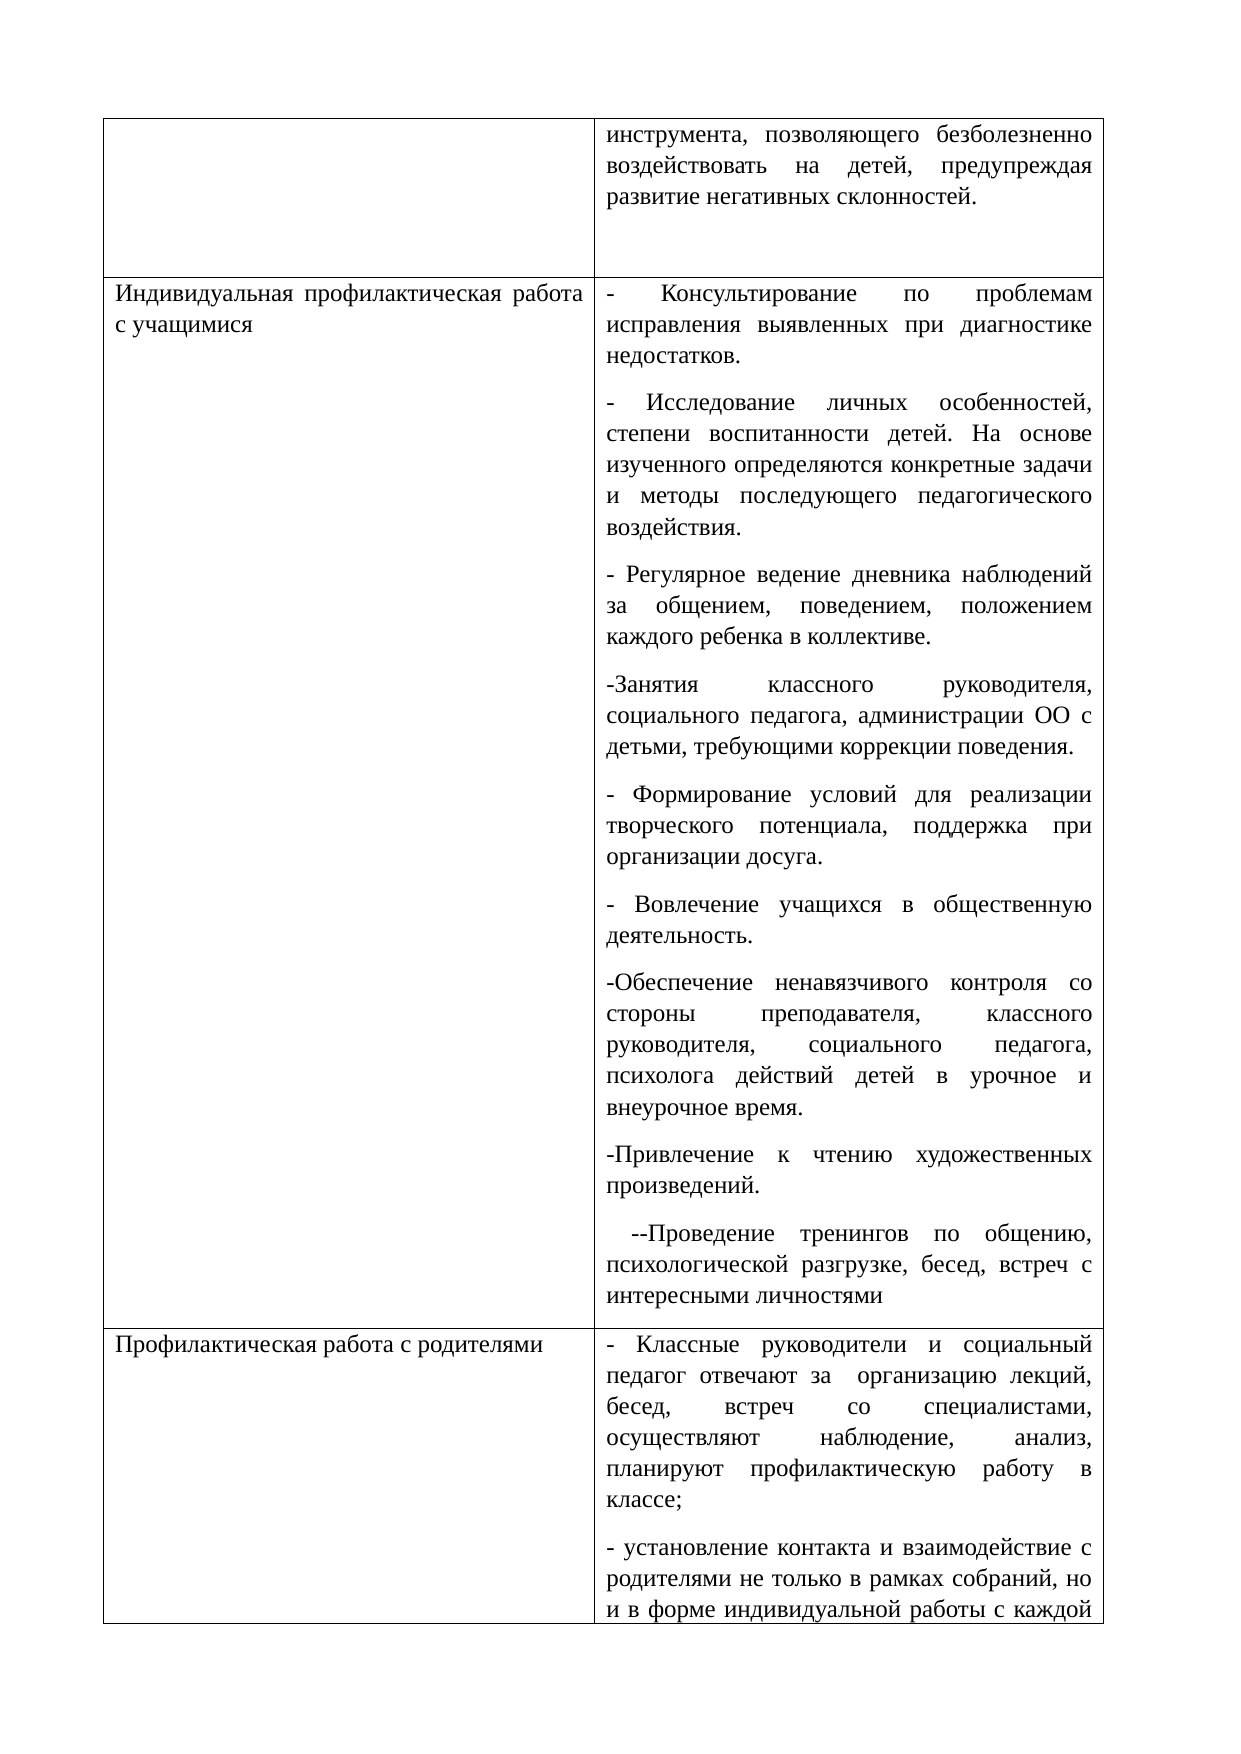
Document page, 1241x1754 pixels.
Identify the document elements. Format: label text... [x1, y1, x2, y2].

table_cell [595, 119, 1103, 277]
table_cell - Консультирование по проблемам исправления выявленных при диагностике недостатков. - Исследование личных особенностей, степени воспитанности детей. На основе изученного определяются конкретные задачи и методы последующего педагогического воздействия. - Регулярное ведение дневника наблюдений за общением, поведением, положением каждого ребенка в коллективе. -Занятия классного руководителя, социального педагога, администрации ОО с детьми, требующими коррекции поведения. - Формирование условий для реализации творческого потенциала, поддержка при организации досуга. - Вовлечение учащихся в общественную деятельность. -Обеспечение ненавязчивого контроля со стороны преподавателя, классного руководителя, социального педагога, психолога действий детей в урочное и внеурочное время. -Привлечение к чтению художественных произведений. --Проведение тренингов по общению, психологической разгрузке, бесед, встреч с интересными личностями [595, 278, 1103, 1328]
table_cell Индивидуальная профилактическая работа с учащимися [104, 278, 594, 1328]
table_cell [104, 119, 594, 277]
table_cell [104, 1329, 594, 1622]
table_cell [595, 1329, 1103, 1622]
